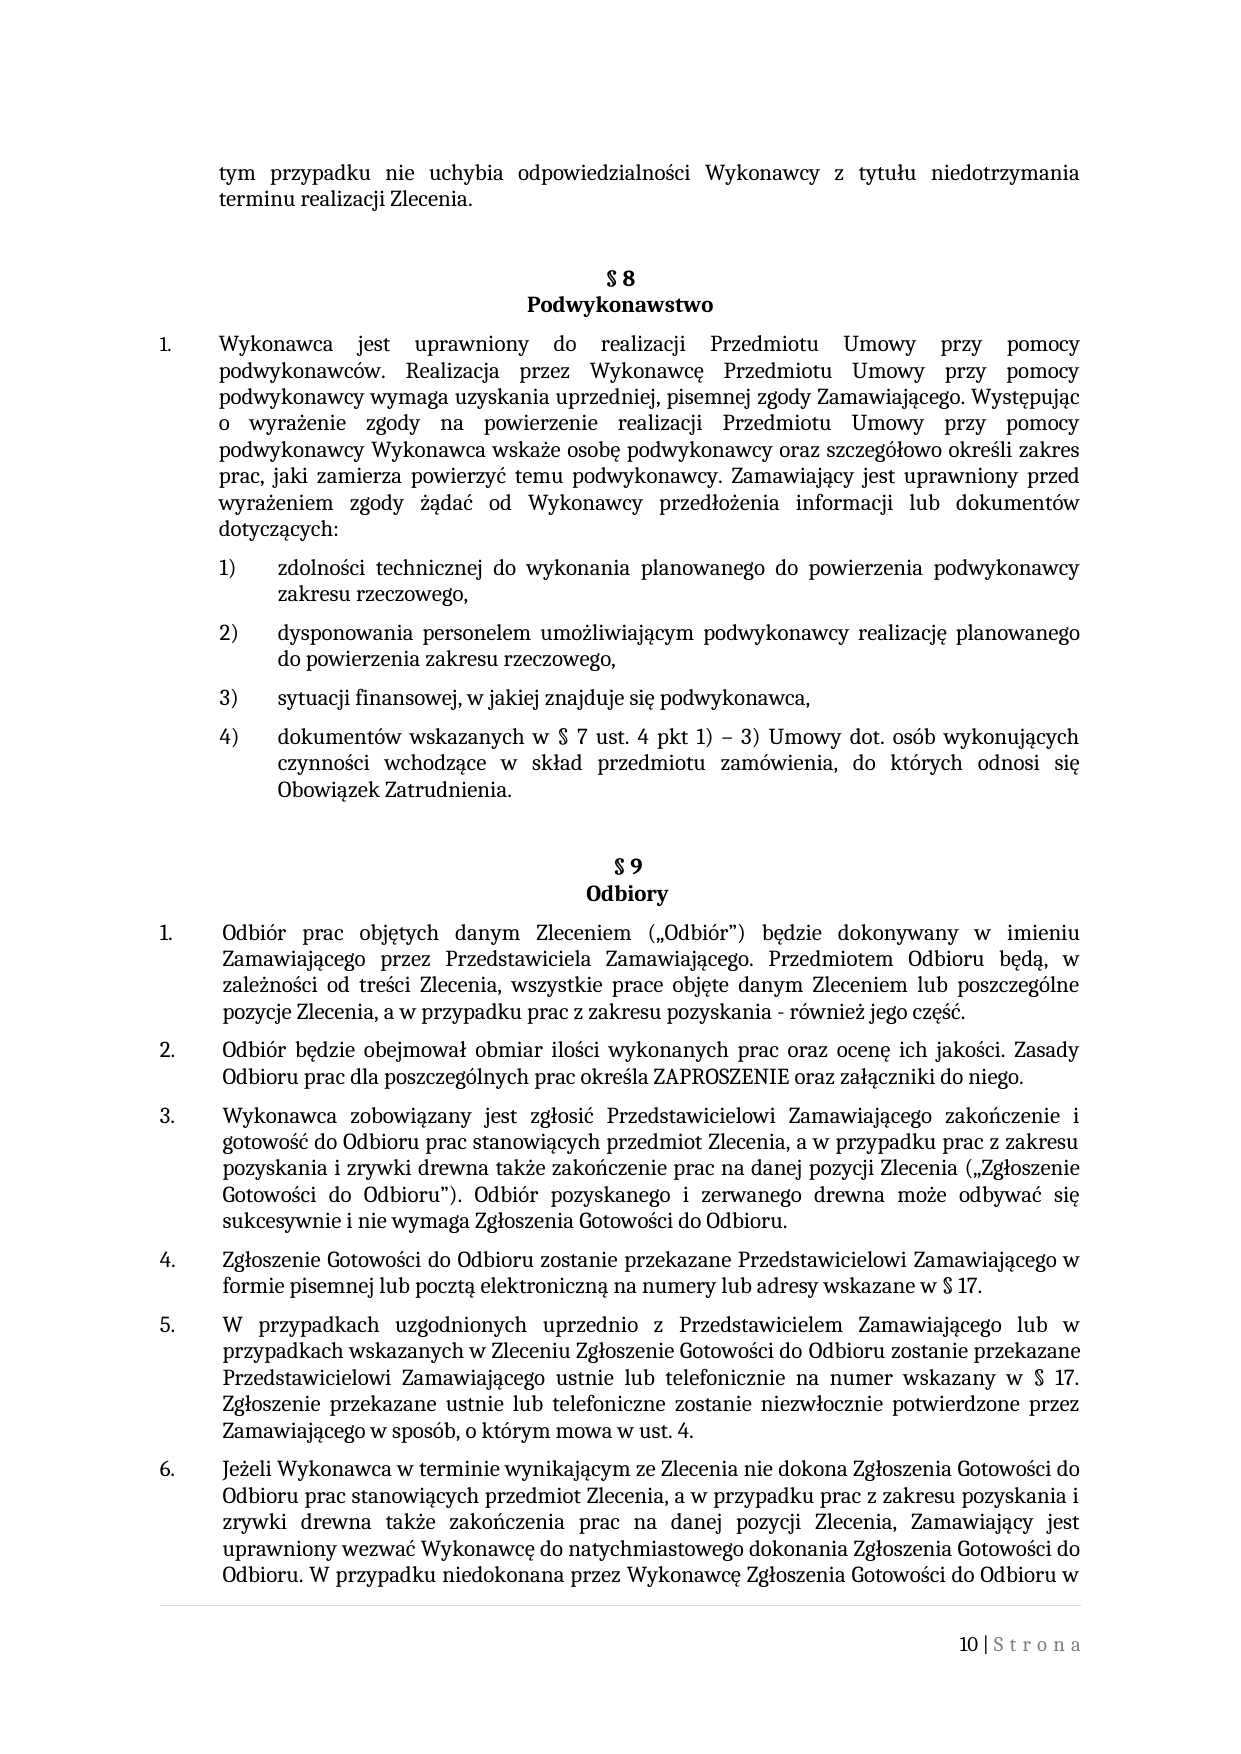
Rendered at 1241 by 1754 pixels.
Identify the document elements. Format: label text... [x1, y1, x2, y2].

text § 8 Podwykonawstwo [159, 266, 1081, 319]
list Zgłoszenie Gotowości do Odbioru zostanie przekazane Przedstawicielowi Zamawiającego w formie pisemnej lub pocztą elektroniczną na numery lub adresy wskazane w § 17. [159, 1247, 1081, 1299]
list W przypadkach uzgodnionych uprzednio z Przedstawicielem Zamawiającego lub w przypadkach wskazanych w Zleceniu Zgłoszenie Gotowości do Odbioru zostanie przekazane Przedstawicielowi Zamawiającego ustnie lub telefonicznie na numer wskazany w § 17. Zgłoszenie przekazane ustnie lub telefoniczne zostanie niezwłocznie potwierdzone przez Zamawiającego w sposób, o którym mowa w ust. 4. [159, 1312, 1081, 1444]
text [159, 159, 1081, 212]
text 3) sytuacji finansowej, w jakiej znajduje się podwykonawca, [219, 685, 1081, 711]
list Wykonawca jest uprawniony do realizacji Przedmiotu Umowy przy pomocy podwykonawców. Realizacja przez Wykonawcę Przedmiotu Umowy przy pomocy podwykonawcy wymaga uzyskania uprzedniej, pisemnej zgody Zamawiającego. Występując o wyrażenie zgody na powierzenie realizacji Przedmiotu Umowy przy pomocy podwykonawcy Wykonawca wskaże osobę podwykonawcy oraz szczegółowo określi zakres prac, jaki zamierza powierzyć temu podwykonawcy. Zamawiający jest uprawniony przed wyrażeniem zgody żądać od Wykonawcy przedłożenia informacji lub dokumentów dotyczących: [159, 331, 1081, 542]
text 1) zdolności technicznej do wykonania planowanego do powierzenia podwykonawcy zakresu rzeczowego, [219, 554, 1081, 607]
text 2) dysponowania personelem umożliwiającym podwykonawcy realizację planowanego do powierzenia zakresu rzeczowego, [219, 620, 1081, 672]
list Odbiór będzie obejmował obmiar ilości wykonanych prac oraz ocenę ich jakości. Zasady Odbioru prac dla poszczególnych prac określa ZAPROSZENIE oraz załączniki do niego. [159, 1037, 1081, 1090]
text § 9 Odbiory [174, 854, 1081, 907]
text 4) dokumentów wskazanych w § 7 ust. 4 pkt 1) – 3) Umowy dot. osób wykonujących czynności wchodzące w skład przedmiotu zamówienia, do których odnosi się Obowiązek Zatrudnienia. [219, 724, 1081, 803]
list Wykonawca zobowiązany jest zgłosić Przedstawicielowi Zamawiającego zakończenie i gotowość do Odbioru prac stanowiących przedmiot Zlecenia, a w przypadku prac z zakresu pozyskania i zrywki drewna także zakończenie prac na danej pozycji Zlecenia („Zgłoszenie Gotowości do Odbioru”). Odbiór pozyskanego i zerwanego drewna może odbywać się sukcesywnie i nie wymaga Zgłoszenia Gotowości do Odbioru. [159, 1102, 1081, 1234]
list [159, 1456, 1081, 1588]
list Odbiór prac objętych danym Zleceniem („Odbiór”) będzie dokonywany w imieniu Zamawiającego przez Przedstawiciela Zamawiającego. Przedmiotem Odbioru będą, w zależności od treści Zlecenia, wszystkie prace objęte danym Zleceniem lub poszczególne pozycje Zlecenia, a w przypadku prac z zakresu pozyskania - również jego część. [159, 919, 1081, 1025]
